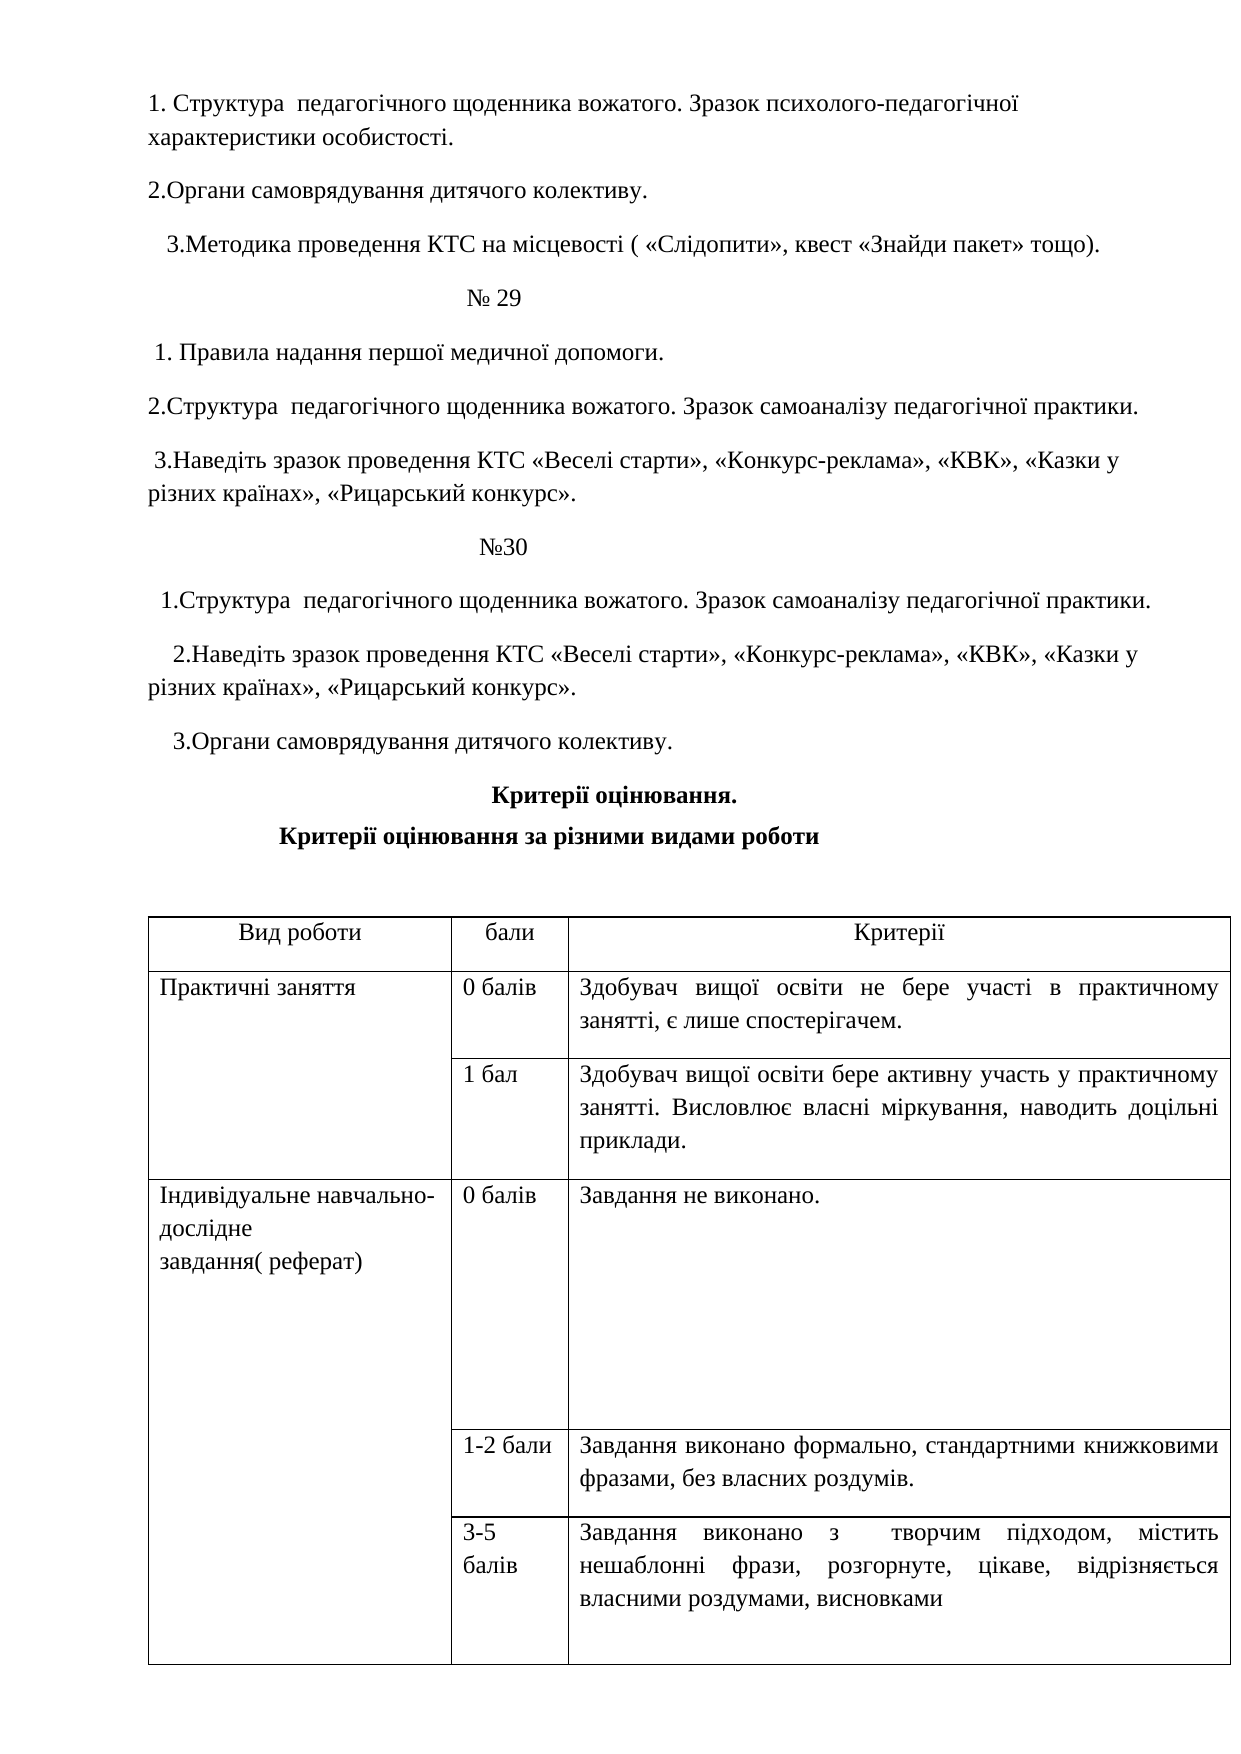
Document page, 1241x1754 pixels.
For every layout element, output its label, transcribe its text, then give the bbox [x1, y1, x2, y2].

table_header Вид роботи [149, 918, 451, 971]
text 3.Органи самоврядування дитячого колективу. [148, 726, 1152, 755]
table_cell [569, 1518, 1230, 1664]
text 1.Структура педагогічного щоденника вожатого. Зразок самоаналізу педагогічної практики. [148, 585, 1152, 614]
text 3.Наведіть зразок проведення КТС «Веселі старти», «Конкурс-реклама», «КВК», «Казки у різних країнах», «Рицарський конкурс». [148, 445, 1152, 506]
text 2.Наведіть зразок проведення КТС «Веселі старти», «Конкурс-реклама», «КВК», «Казки у різних країнах», «Рицарський конкурс». [148, 639, 1152, 701]
text Критерії оцінювання за різними видами роботи [148, 821, 1152, 850]
table_cell 0 балів [452, 1180, 568, 1429]
table_cell Індивідуальне навчально-дослідне завдання( реферат) [149, 1180, 451, 1664]
table_cell Завдання не виконано. [569, 1180, 1230, 1429]
table_cell 1 бал [452, 1059, 568, 1179]
text 2.Органи самоврядування дитячого колективу. [148, 175, 1152, 204]
table_header бали [452, 918, 568, 971]
table_cell Практичні заняття [149, 972, 451, 1179]
table_cell Здобувач вищої освіти бере активну участь у практичному занятті. Висловлює власні міркування, наводить доцільні приклади. [569, 1059, 1230, 1179]
text 3.Методика проведення КТС на місцевості ( «Слідопити», квест «Знайди пакет» тощо). [148, 229, 1152, 258]
text 1. Структура педагогічного щоденника вожатого. Зразок психолого-педагогічної характеристики особистості. [148, 88, 1152, 150]
text 1. Правила надання першої медичної допомоги. [148, 337, 1152, 366]
text Критерії оцінювання. [148, 780, 1152, 809]
table_cell 1-2 бали [452, 1430, 568, 1516]
table_cell 0 балів [452, 972, 568, 1058]
table_cell Здобувач вищої освіти не бере участі в практичному занятті, є лише спостерігачем. [569, 972, 1230, 1058]
table_cell 3-5 балів [452, 1518, 568, 1664]
table_header Критерії [569, 918, 1230, 971]
text № 29 [148, 283, 1152, 312]
text №30 [148, 532, 1152, 560]
text 2.Структура педагогічного щоденника вожатого. Зразок самоаналізу педагогічної практики. [148, 391, 1152, 419]
table_cell Завдання виконано формально, стандартними книжковими фразами, без власних роздумів. [569, 1430, 1230, 1516]
